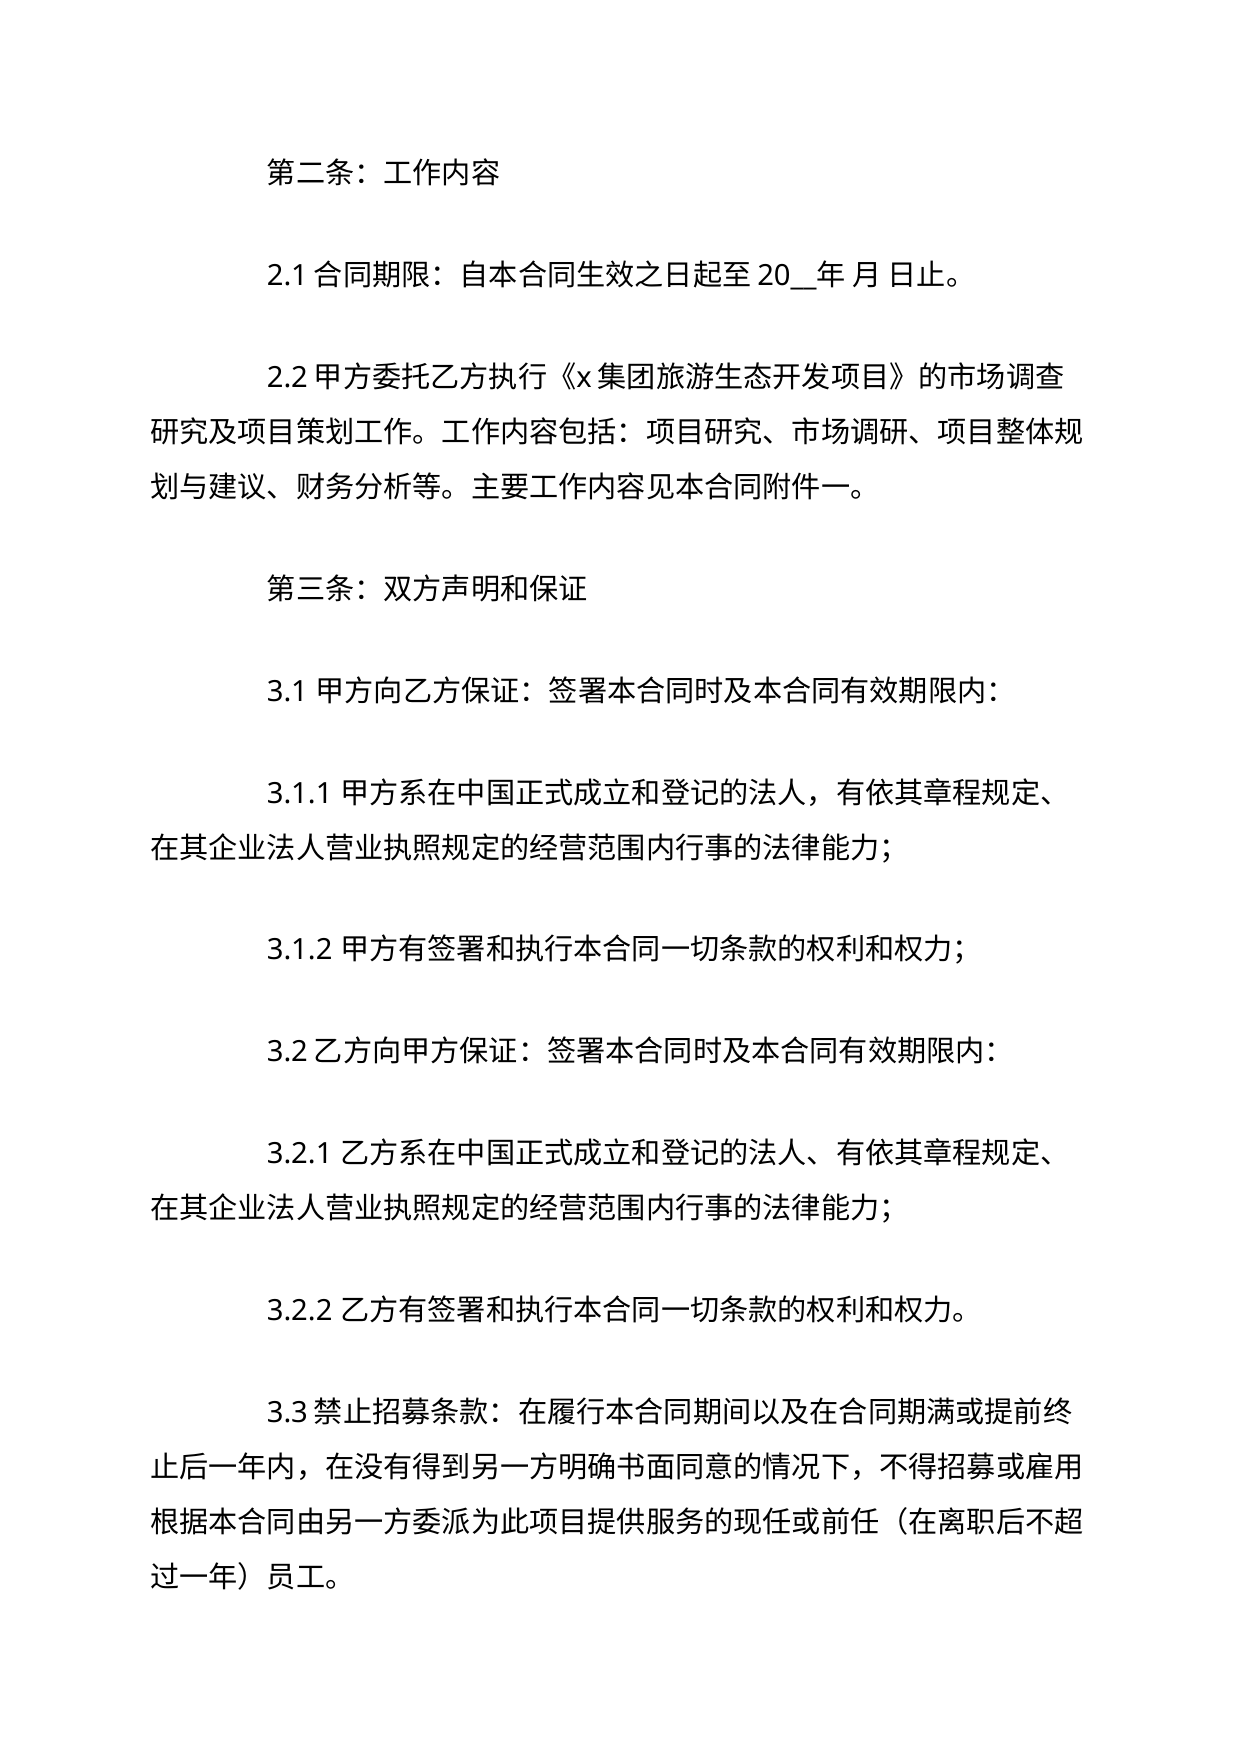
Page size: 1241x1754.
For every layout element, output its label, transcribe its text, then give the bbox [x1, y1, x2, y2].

text 3.3禁止招募条款：在履行本合同期间以及在合同期满或提前终止后一年内，在没有得到另一方明确书面同意的情况下，不得招募或雇用根据本合同由另一方委派为此项目提供服务的现任或前任（在离职后不超过一年）员工。 [150, 1389, 1090, 1596]
text 3.2.2 乙方有签署和执行本合同一切条款的权利和权力。 [150, 1287, 1090, 1329]
text 3.2.1 乙方系在中国正式成立和登记的法人、有依其章程规定、在其企业法人营业执照规定的经营范围内行事的法律能力； [150, 1130, 1090, 1227]
text 3.2乙方向甲方保证：签署本合同时及本合同有效期限内： [150, 1028, 1090, 1070]
text 第三条：双方声明和保证 [150, 565, 1090, 608]
text 2.1合同期限：自本合同生效之日起至20__年 月 日止。 [150, 252, 1090, 294]
text 3.1 甲方向乙方保证：签署本合同时及本合同有效期限内： [150, 667, 1090, 709]
text 3.1.2 甲方有签署和执行本合同一切条款的权利和权力； [150, 926, 1090, 968]
text 第二条：工作内容 [150, 150, 1090, 192]
text 3.1.1 甲方系在中国正式成立和登记的法人，有依其章程规定、在其企业法人营业执照规定的经营范围内行事的法律能力； [150, 769, 1090, 866]
text 2.2甲方委托乙方执行《x集团旅游生态开发项目》的市场调查研究及项目策划工作。工作内容包括：项目研究、市场调研、项目整体规划与建议、财务分析等。主要工作内容见本合同附件一。 [150, 354, 1090, 506]
